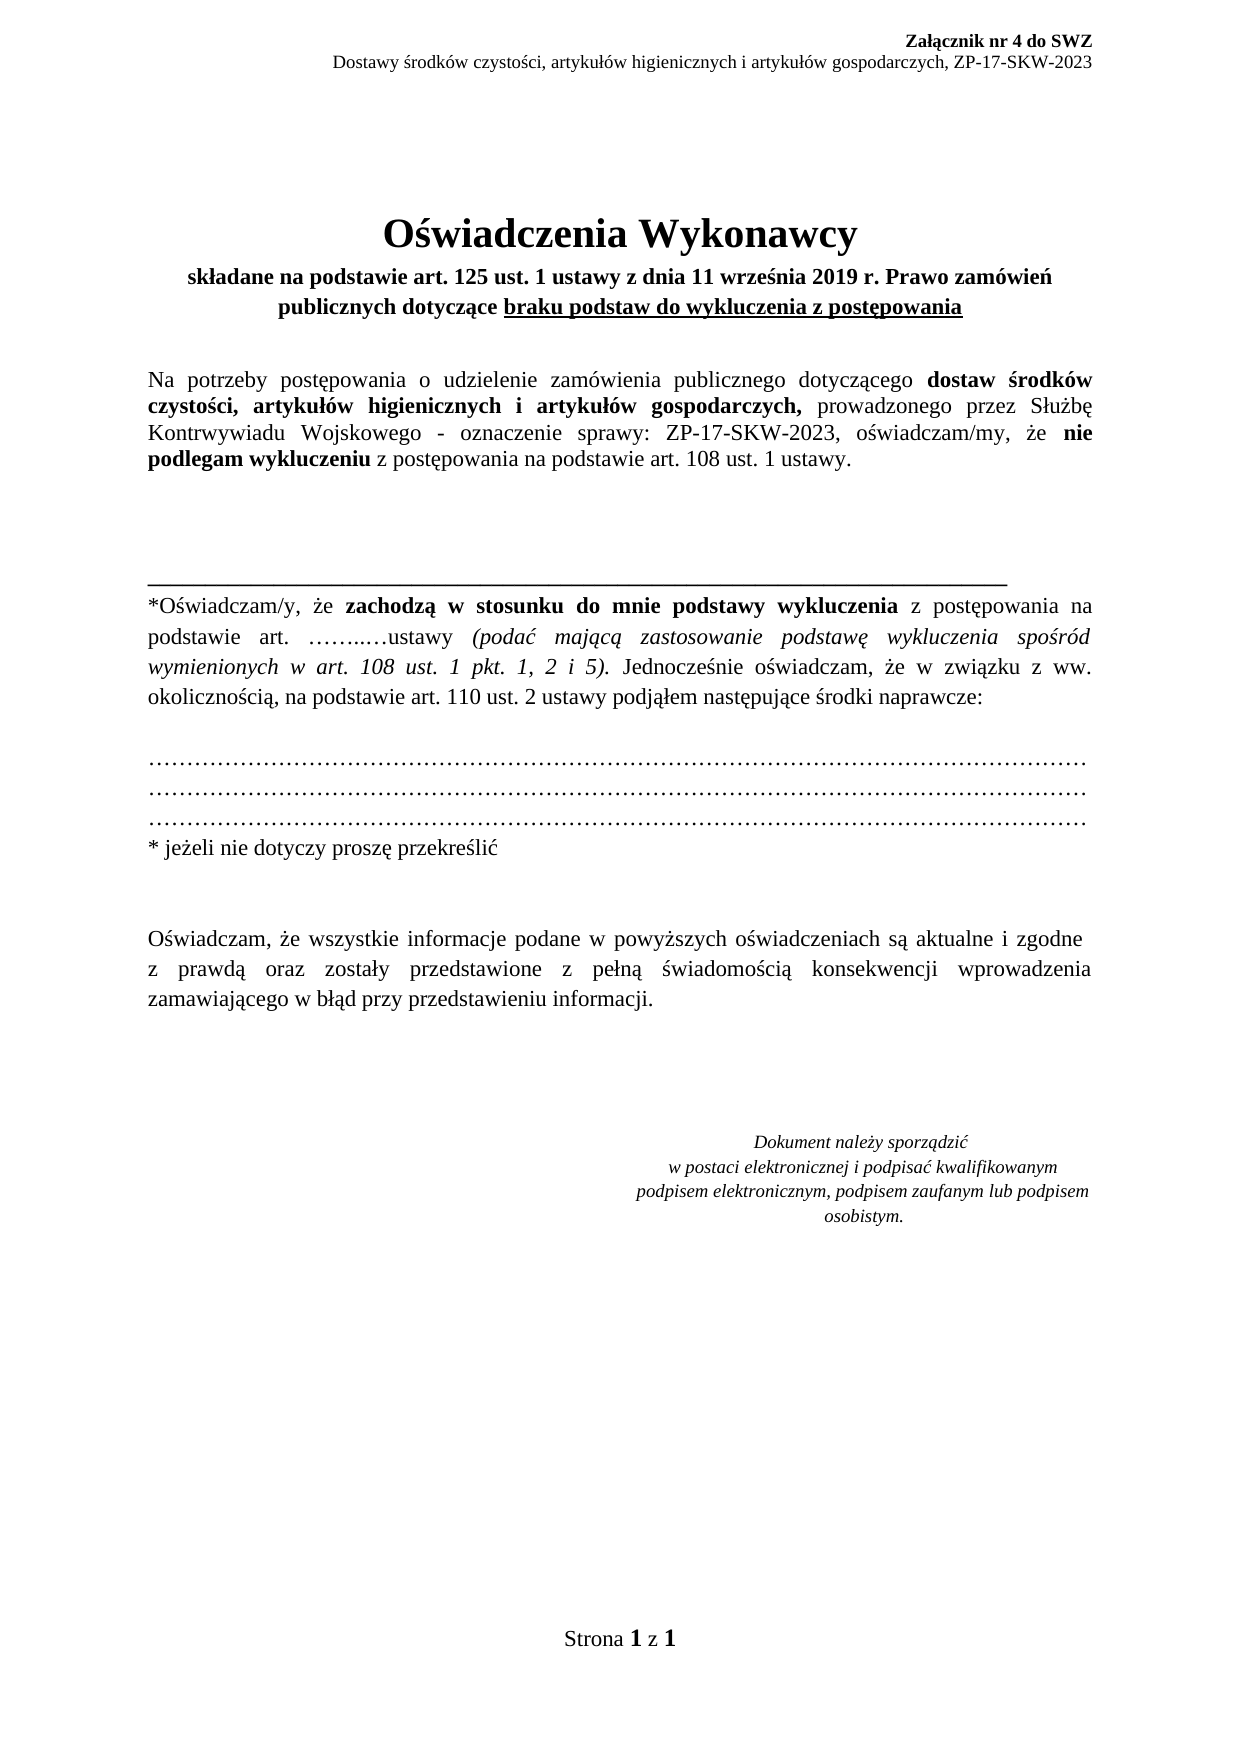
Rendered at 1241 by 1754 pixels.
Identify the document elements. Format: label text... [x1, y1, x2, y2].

text ………………………………………………………………………………………………………………………………………………………………………………………………………………………………………………………………………………………………………………………………………* jeżeli nie dotyczy proszę przekreślić [148, 743, 1093, 861]
text składane na podstawie art. 125 ust. 1 ustawy z dnia 11 września 2019 r. Prawo zamówień publicznych dotyczące braku podstaw do wykluczenia z postępowania [148, 263, 1093, 320]
text Dokument należy sporządzić w postaci elektronicznej i podpisać kwalifikowanym podpisem elektronicznym, podpisem zaufanym lub podpisem osobistym. [635, 1131, 1093, 1227]
text Oświadczam, że wszystkie informacje podane w powyższych oświadczeniach są aktualne i zgodne z prawdą oraz zostały przedstawione z pełną świadomością konsekwencji wprowadzenia zamawiającego w błąd przy przedstawieniu informacji. [148, 925, 1093, 1012]
text Na potrzeby postępowania o udzielenie zamówienia publicznego dotyczącego dostaw środków czystości, artykułów higienicznych i artykułów gospodarczych, prowadzonego przez Służbę Kontrwywiadu Wojskowego - oznaczenie sprawy: ZP-17-SKW-2023, oświadczam/my, że nie podlegam wykluczeniu z postępowania na podstawie art. 108 ust. 1 ustawy. [148, 366, 1093, 472]
text ___________________________________________________________________________ [148, 562, 1093, 589]
text Oświadczenia Wykonawcy [148, 208, 1093, 256]
text *Oświadczam/y, że zachodzą w stosunku do mnie podstawy wykluczenia z postępowania na podstawie art. ……..…ustawy (podać mającą zastosowanie podstawę wykluczenia spośród wymienionych w art. 108 ust. 1 pkt. 1, 2 i 5). Jednocześnie oświadczam, że w związku z ww. okolicznością, na podstawie art. 110 ust. 2 ustawy podjąłem następujące środki naprawcze: [148, 592, 1093, 709]
